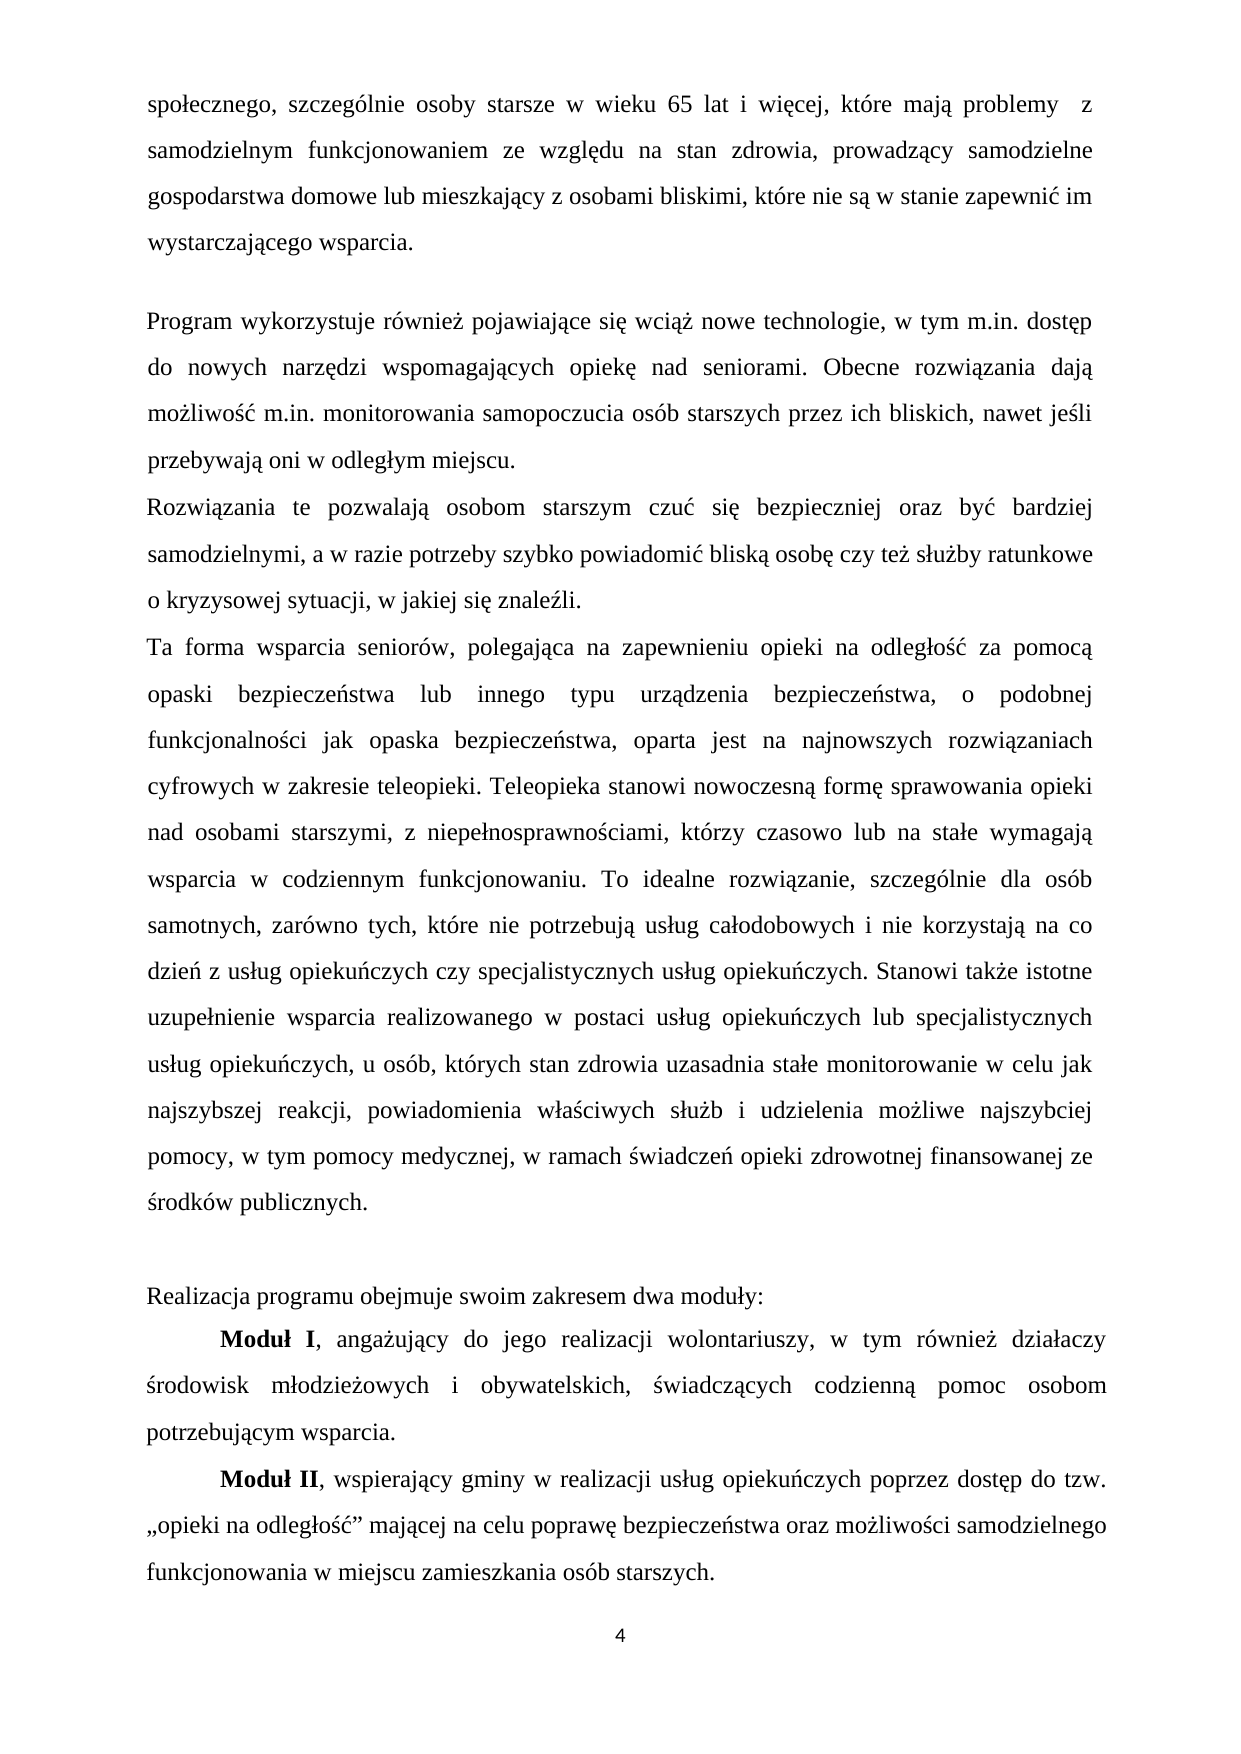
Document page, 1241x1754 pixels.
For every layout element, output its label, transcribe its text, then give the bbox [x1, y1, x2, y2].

text Moduł I, angażujący do jego realizacji wolontariuszy, w tym również działaczy środowisk młodzieżowych i obywatelskich, świadczących codzienną pomoc osobom potrzebującym wsparcia. [146, 1324, 1107, 1445]
text Moduł II, wspierający gminy w realizacji usług opiekuńczych poprzez dostęp do tzw. „opieki na odległość” mającej na celu poprawę bezpieczeństwa oraz możliwości samodzielnego funkcjonowania w miejscu zamieszkania osób starszych. [146, 1464, 1107, 1585]
text Program wykorzystuje również pojawiające się wciąż nowe technologie, w tym m.in. dostęp do nowych narzędzi wspomagających opiekę nad seniorami. Obecne rozwiązania dają możliwość m.in. monitorowania samopoczucia osób starszych przez ich bliskich, nawet jeśli przebywają oni w odległym miejscu. [146, 306, 1093, 473]
text Realizacja programu obejmuje swoim zakresem dwa moduły: [146, 1281, 1093, 1310]
text Rozwiązania te pozwalają osobom starszym czuć się bezpieczniej oraz być bardziej samodzielnymi, a w razie potrzeby szybko powiadomić bliską osobę czy też służby ratunkowe o kryzysowej sytuacji, w jakiej się znaleźli. [146, 492, 1093, 614]
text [146, 89, 1093, 256]
text Ta forma wsparcia seniorów, polegająca na zapewnieniu opieki na odległość za pomocą opaski bezpieczeństwa lub innego typu urządzenia bezpieczeństwa, o podobnej funkcjonalności jak opaska bezpieczeństwa, oparta jest na najnowszych rozwiązaniach cyfrowych w zakresie teleopieki. Teleopieka stanowi nowoczesną formę sprawowania opieki nad osobami starszymi, z niepełnosprawnościami, którzy czasowo lub na stałe wymagają wsparcia w codziennym funkcjonowaniu. To idealne rozwiązanie, szczególnie dla osób samotnych, zarówno tych, które nie potrzebują usług całodobowych i nie korzystają na co dzień z usług opiekuńczych czy specjalistycznych usług opiekuńczych. Stanowi także istotne uzupełnienie wsparcia realizowanego w postaci usług opiekuńczych lub specjalistycznych usług opiekuńczych, u osób, których stan zdrowia uzasadnia stałe monitorowanie w celu jak najszybszej reakcji, powiadomienia właściwych służb i udzielenia możliwe najszybciej pomocy, w tym pomocy medycznej, w ramach świadczeń opieki zdrowotnej finansowanej ze środków publicznych. [146, 632, 1093, 1216]
